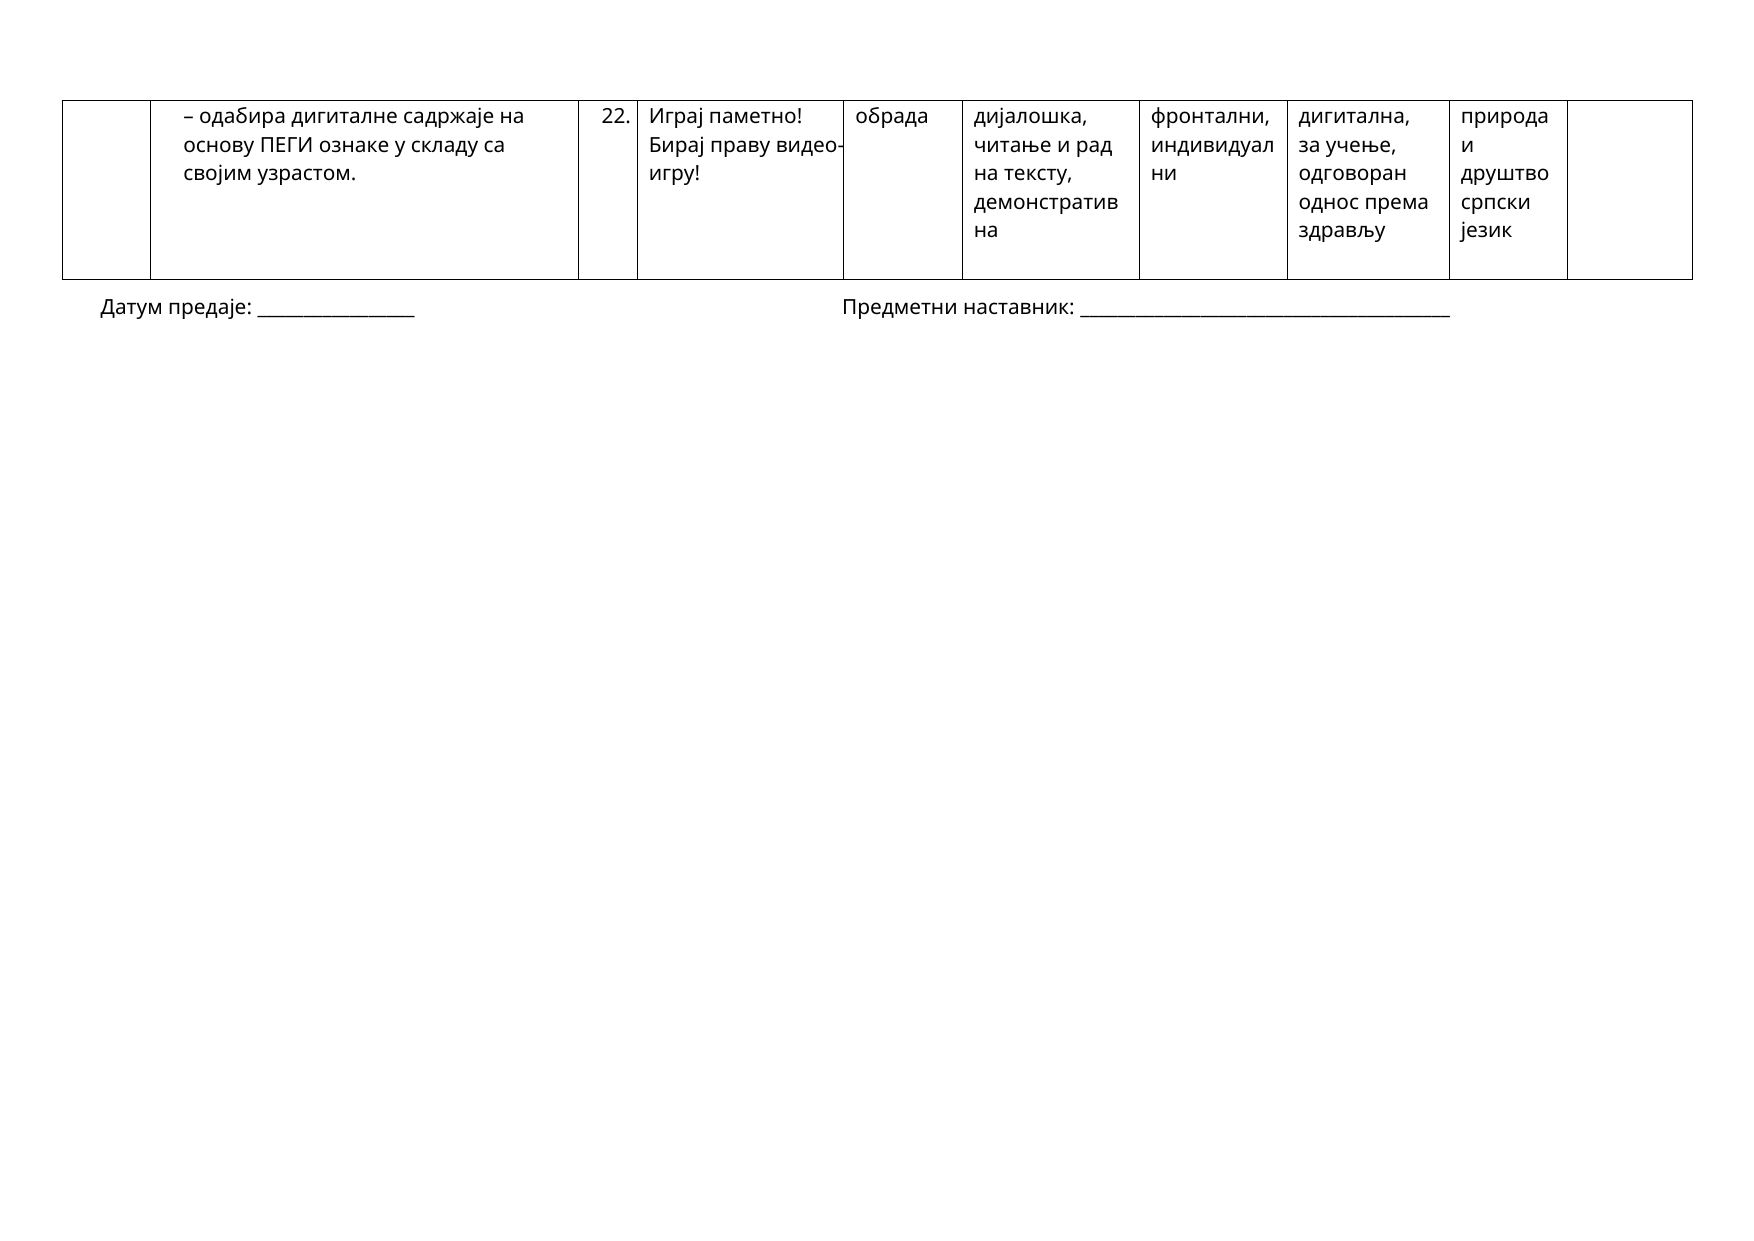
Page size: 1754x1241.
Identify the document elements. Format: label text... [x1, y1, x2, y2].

table_cell [1568, 101, 1692, 279]
table_cell Играј паметно! Бирај праву видео-игру! [638, 101, 843, 279]
table_cell обрада [844, 101, 962, 279]
table_cell дигитална, за учење, одговоран однос према здрављу [1288, 101, 1449, 279]
table_cell [579, 101, 637, 279]
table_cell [1450, 101, 1567, 279]
table_cell [63, 101, 150, 279]
text Датум предаје: _________________ Предметни наставник: ________________________________________ [100, 292, 1653, 321]
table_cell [963, 101, 1139, 279]
table_cell – одабира дигиталне садржаје на основу ПЕГИ ознаке у складу са својим узрастом. [151, 101, 578, 279]
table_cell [1140, 101, 1287, 279]
